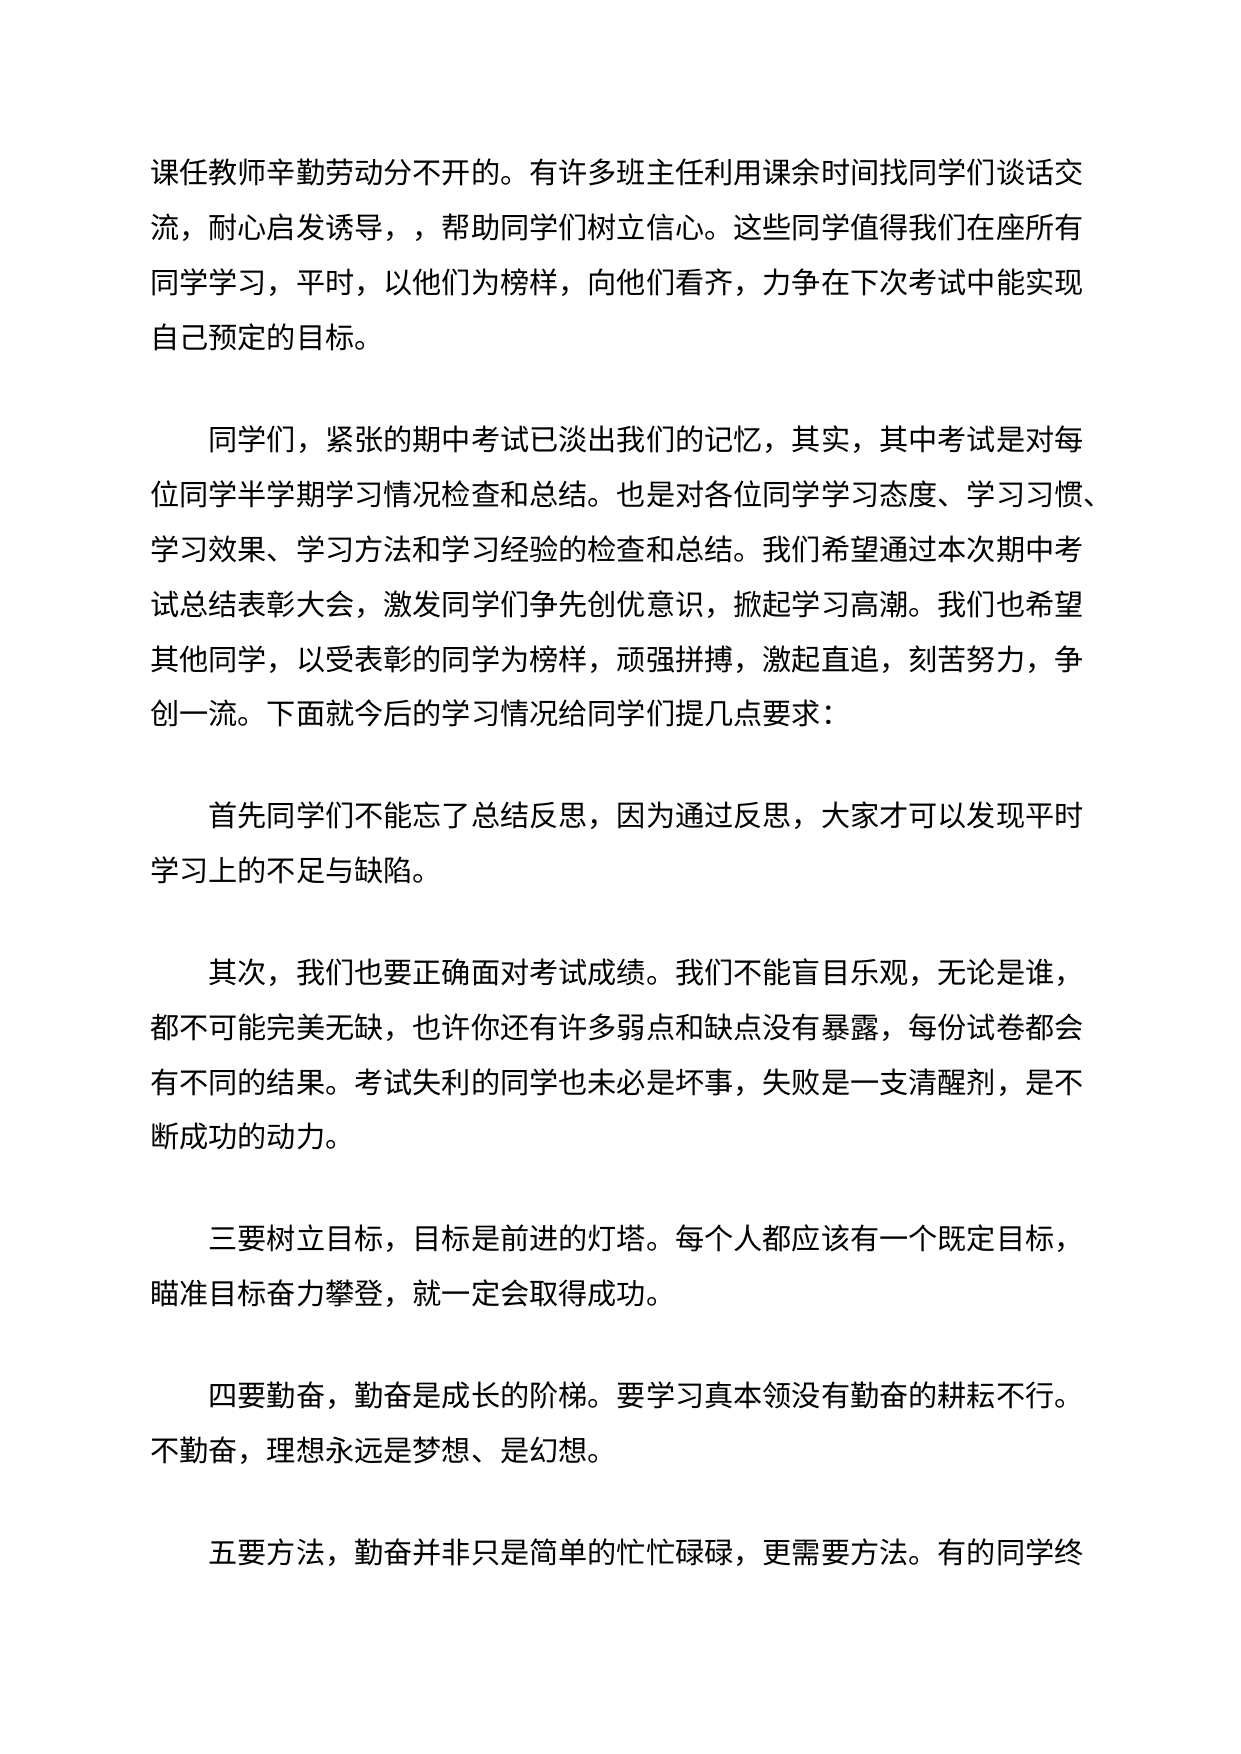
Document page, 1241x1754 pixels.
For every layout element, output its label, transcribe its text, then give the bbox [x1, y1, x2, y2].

text 同学们，紧张的期中考试已淡出我们的记忆，其实，其中考试是对每位同学半学期学习情况检查和总结。也是对各位同学学习态度、学习习惯、学习效果、学习方法和学习经验的检查和总结。我们希望通过本次期中考试总结表彰大会，激发同学们争先创优意识，掀起学习高潮。我们也希望其他同学，以受表彰的同学为榜样，顽强拼搏，激起直追，刻苦努力，争创一流。下面就今后的学习情况给同学们提几点要求： [150, 416, 1090, 733]
text 其次，我们也要正确面对考试成绩。我们不能盲目乐观，无论是谁，都不可能完美无缺，也许你还有许多弱点和缺点没有暴露，每份试卷都会有不同的结果。考试失利的同学也未必是坏事，失败是一支清醒剂，是不断成功的动力。 [150, 949, 1090, 1156]
text 首先同学们不能忘了总结反思，因为通过反思，大家才可以发现平时学习上的不足与缺陷。 [150, 793, 1090, 890]
text 四要勤奋，勤奋是成长的阶梯。要学习真本领没有勤奋的耕耘不行。不勤奋，理想永远是梦想、是幻想。 [150, 1372, 1090, 1470]
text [150, 1529, 1090, 1571]
text 三要树立目标，目标是前进的灯塔。每个人都应该有一个既定目标，瞄准目标奋力攀登，就一定会取得成功。 [150, 1216, 1090, 1313]
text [150, 150, 1090, 357]
